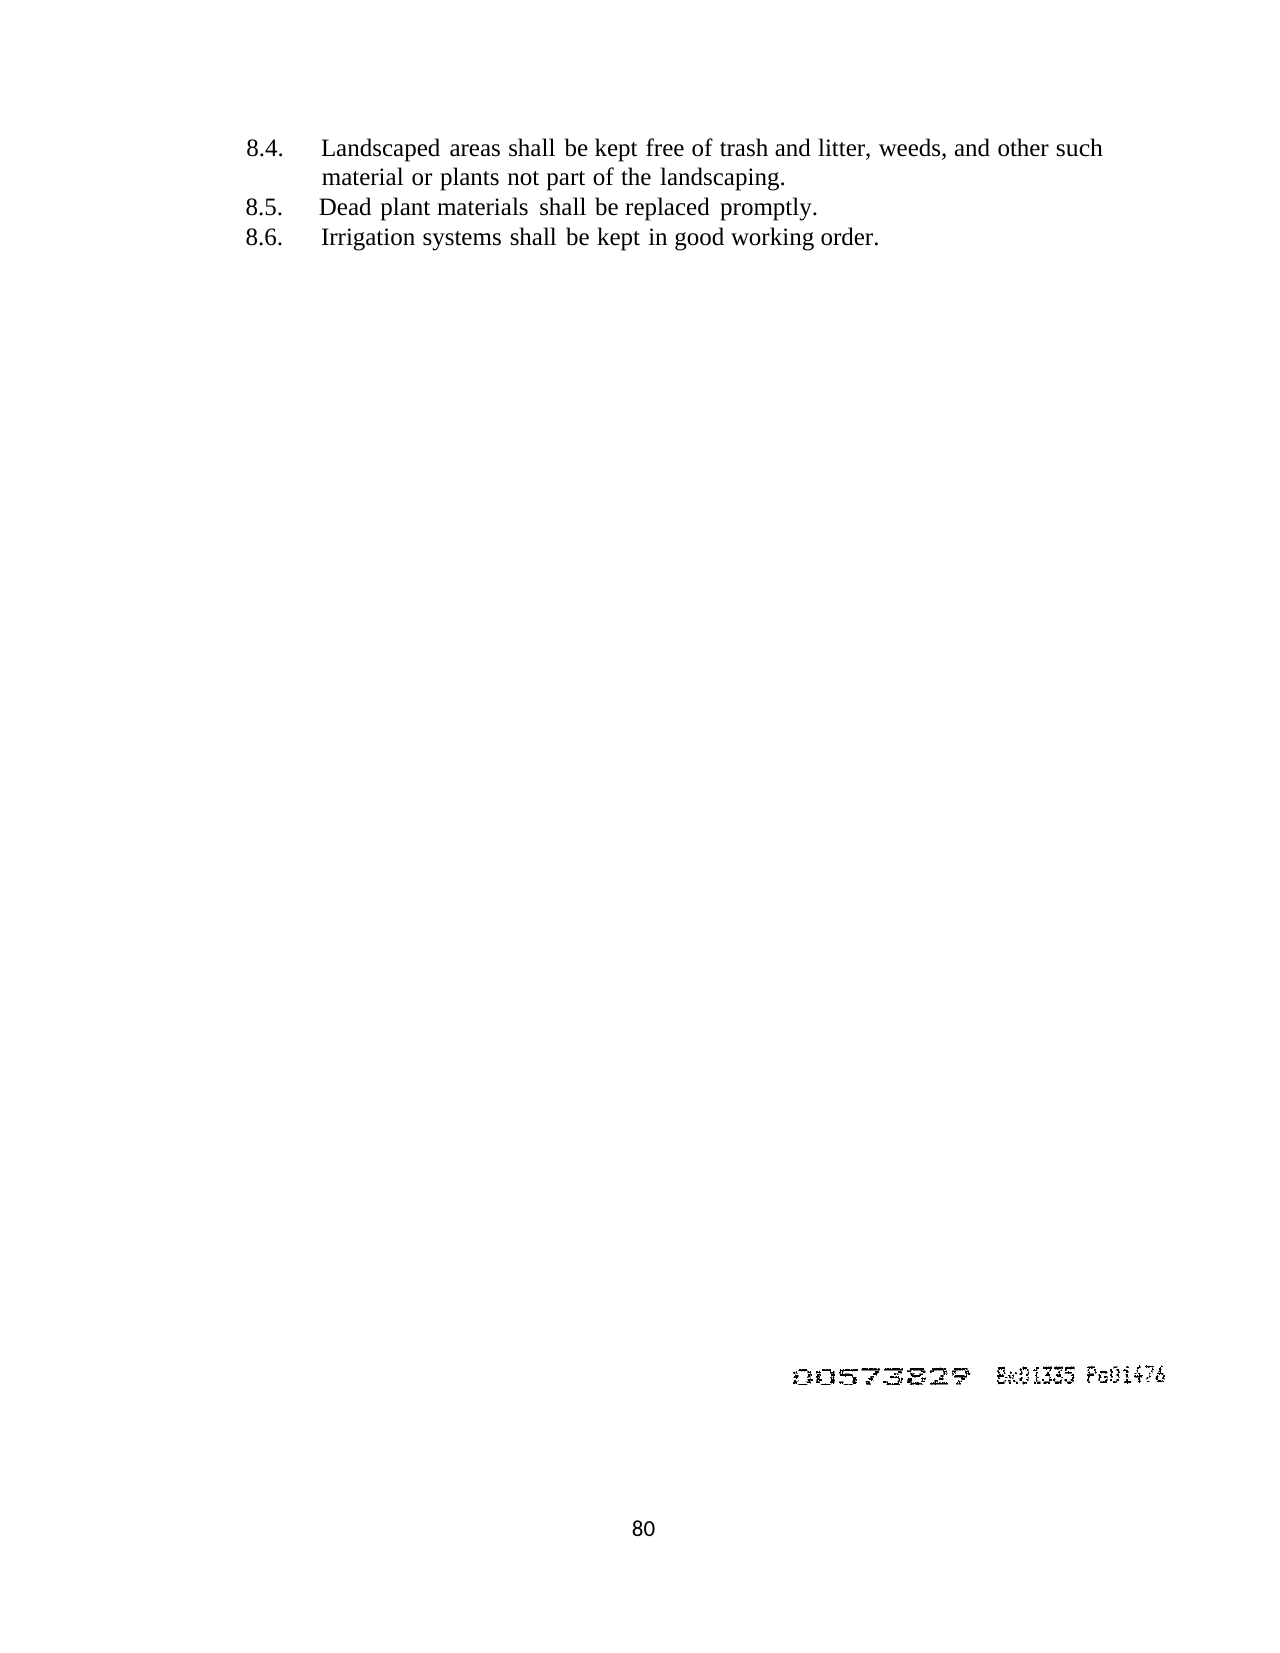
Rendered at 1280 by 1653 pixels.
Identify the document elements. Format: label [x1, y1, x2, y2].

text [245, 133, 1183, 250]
picture [789, 1363, 1168, 1385]
